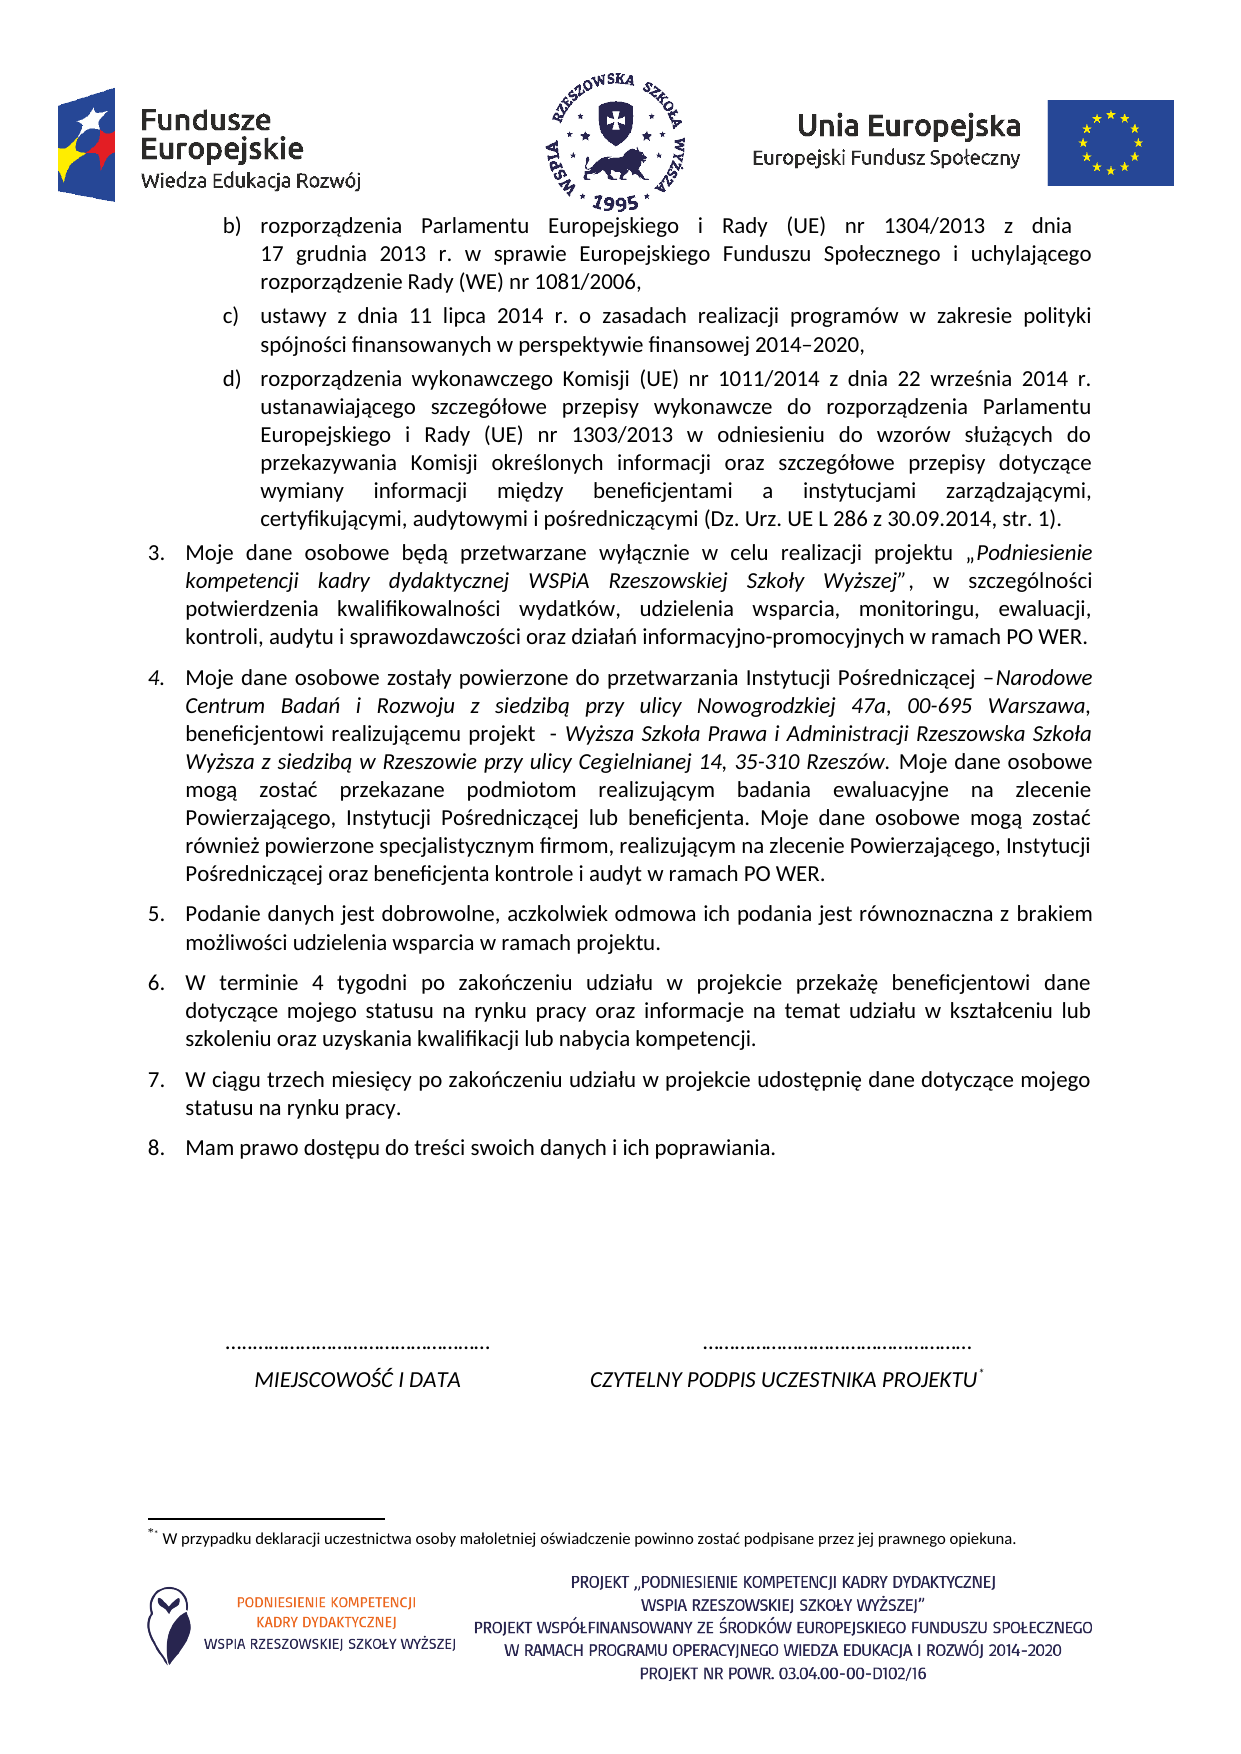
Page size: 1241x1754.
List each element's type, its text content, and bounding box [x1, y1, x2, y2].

table_header …………………………………………… [579, 1328, 1096, 1366]
list Mam prawo dostępu do treści swoich danych i ich poprawiania. [148, 1133, 1093, 1161]
list W terminie 4 tygodni po zakończeniu udziału w projekcie przekażę beneficjentowi dane dotyczące mojego statusu na rynku pracy oraz informacje na temat udziału w kształceniu lub szkoleniu oraz uzyskania kwalifikacji lub nabycia kompetencji. [148, 968, 1093, 1052]
list W ciągu trzech miesięcy po zakończeniu udziału w projekcie udostępnię dane dotyczące mojego statusu na rynku pracy. [148, 1065, 1093, 1121]
list Moje dane osobowe zostały powierzone do przetwarzania Instytucji Pośredniczącej –Narodowe Centrum Badań i Rozwoju z siedzibą przy ulicy Nowogrodzkiej 47a, 00-695 Warszawa, beneficjentowi realizującemu projekt - Wyższa Szkoła Prawa i Administracji Rzeszowska Szkoła Wyższa z siedzibą w Rzeszowie przy ulicy Cegielnianej 14, 35-310 Rzeszów. Moje dane osobowe mogą zostać przekazane podmiotom realizującym badania ewaluacyjne na zlecenie Powierzającego, Instytucji Pośredniczącej lub beneficjenta. Moje dane osobowe mogą zostać również powierzone specjalistycznym firmom, realizującym na zlecenie Powierzającego, Instytucji Pośredniczącej oraz beneficjenta kontrole i audyt w ramach PO WER. [148, 663, 1093, 887]
list rozporządzenia Parlamentu Europejskiego i Rady (UE) nr 1304/2013 z dnia 17 grudnia 2013 r. w sprawie Europejskiego Funduszu Społecznego i uchylającego rozporządzenie Rady (WE) nr 1081/2006, [223, 211, 1093, 295]
table_header …..……………………………………… [136, 1328, 579, 1366]
list rozporządzenia wykonawczego Komisji (UE) nr 1011/2014 z dnia 22 września 2014 r. ustanawiającego szczegółowe przepisy wykonawcze do rozporządzenia Parlamentu Europejskiego i Rady (UE) nr 1303/2013 w odniesieniu do wzorów służących do przekazywania Komisji określonych informacji oraz szczegółowe przepisy dotyczące wymiany informacji między beneficjentami a instytucjami zarządzającymi, certyfikującymi, audytowymi i pośredniczącymi (Dz. Urz. UE L 286 z 30.09.2014, str. 1). [223, 364, 1093, 532]
list ustawy z dnia 11 lipca 2014 r. o zasadach realizacji programów w zakresie polityki spójności finansowanych w perspektywie finansowej 2014–2020, [223, 302, 1093, 358]
list Podanie danych jest dobrowolne, aczkolwiek odmowa ich podania jest równoznaczna z brakiem możliwości udzielenia wsparcia w ramach projektu. [148, 899, 1093, 956]
list Moje dane osobowe będą przetwarzane wyłącznie w celu realizacji projektu „Podniesienie kompetencji kadry dydaktycznej WSPiA Rzeszowskiej Szkoły Wyższej”, w szczególności potwierdzenia kwalifikowalności wydatków, udzielenia wsparcia, monitoringu, ewaluacji, kontroli, audytu i sprawozdawczości oraz działań informacyjno-promocyjnych w ramach PO WER. [148, 538, 1093, 650]
table_cell CZYTELNY PODPIS UCZESTNIKA PROJEKTU* [579, 1366, 1096, 1404]
picture [147, 1576, 1092, 1681]
table_cell MIEJSCOWOŚĆ I DATA [136, 1366, 579, 1404]
picture [58, 73, 1174, 212]
